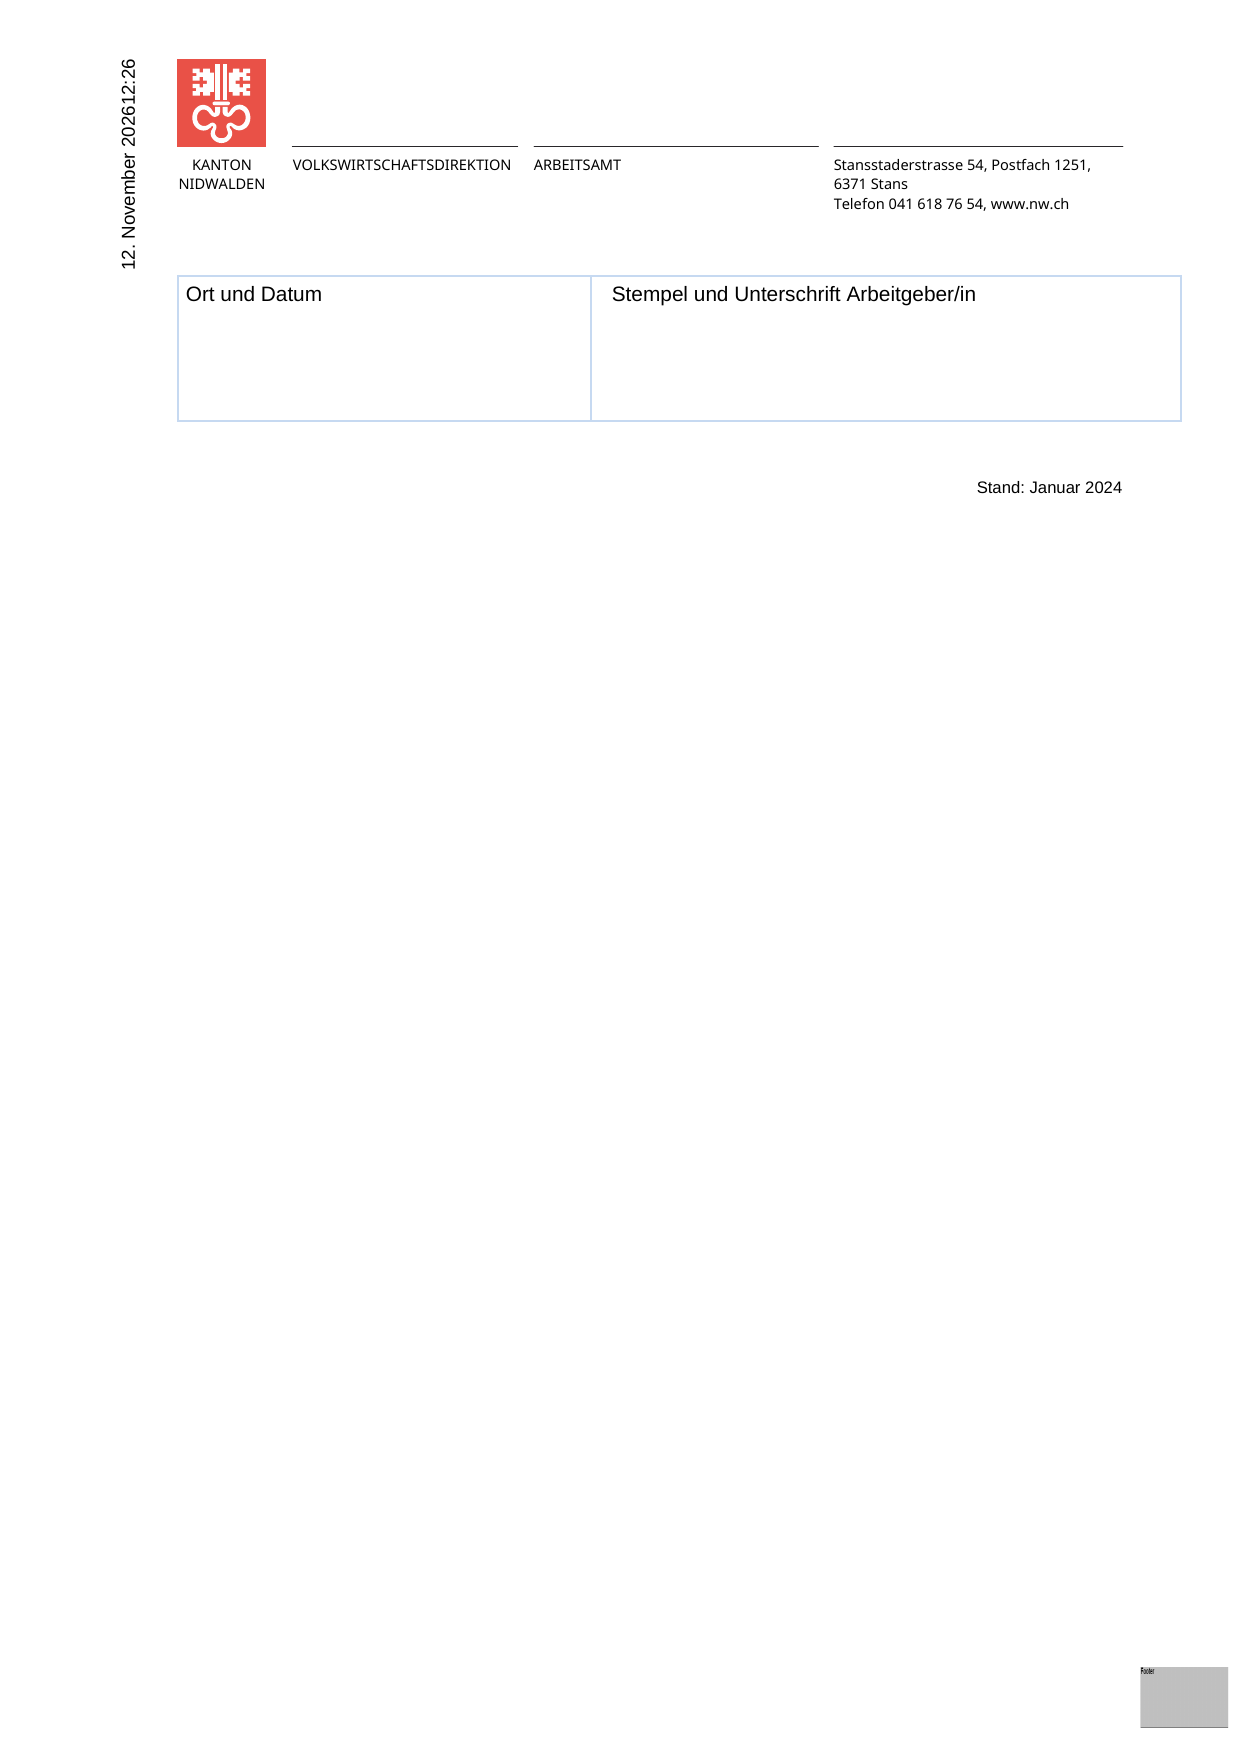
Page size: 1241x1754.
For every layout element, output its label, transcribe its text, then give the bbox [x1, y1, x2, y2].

text Stand: Januar 2024 [266, 472, 1122, 497]
table_header Stempel und Unterschrift Arbeitgeber/in [592, 277, 1180, 420]
picture [1140, 1667, 1229, 1728]
table_header Ort und Datum [179, 277, 590, 420]
